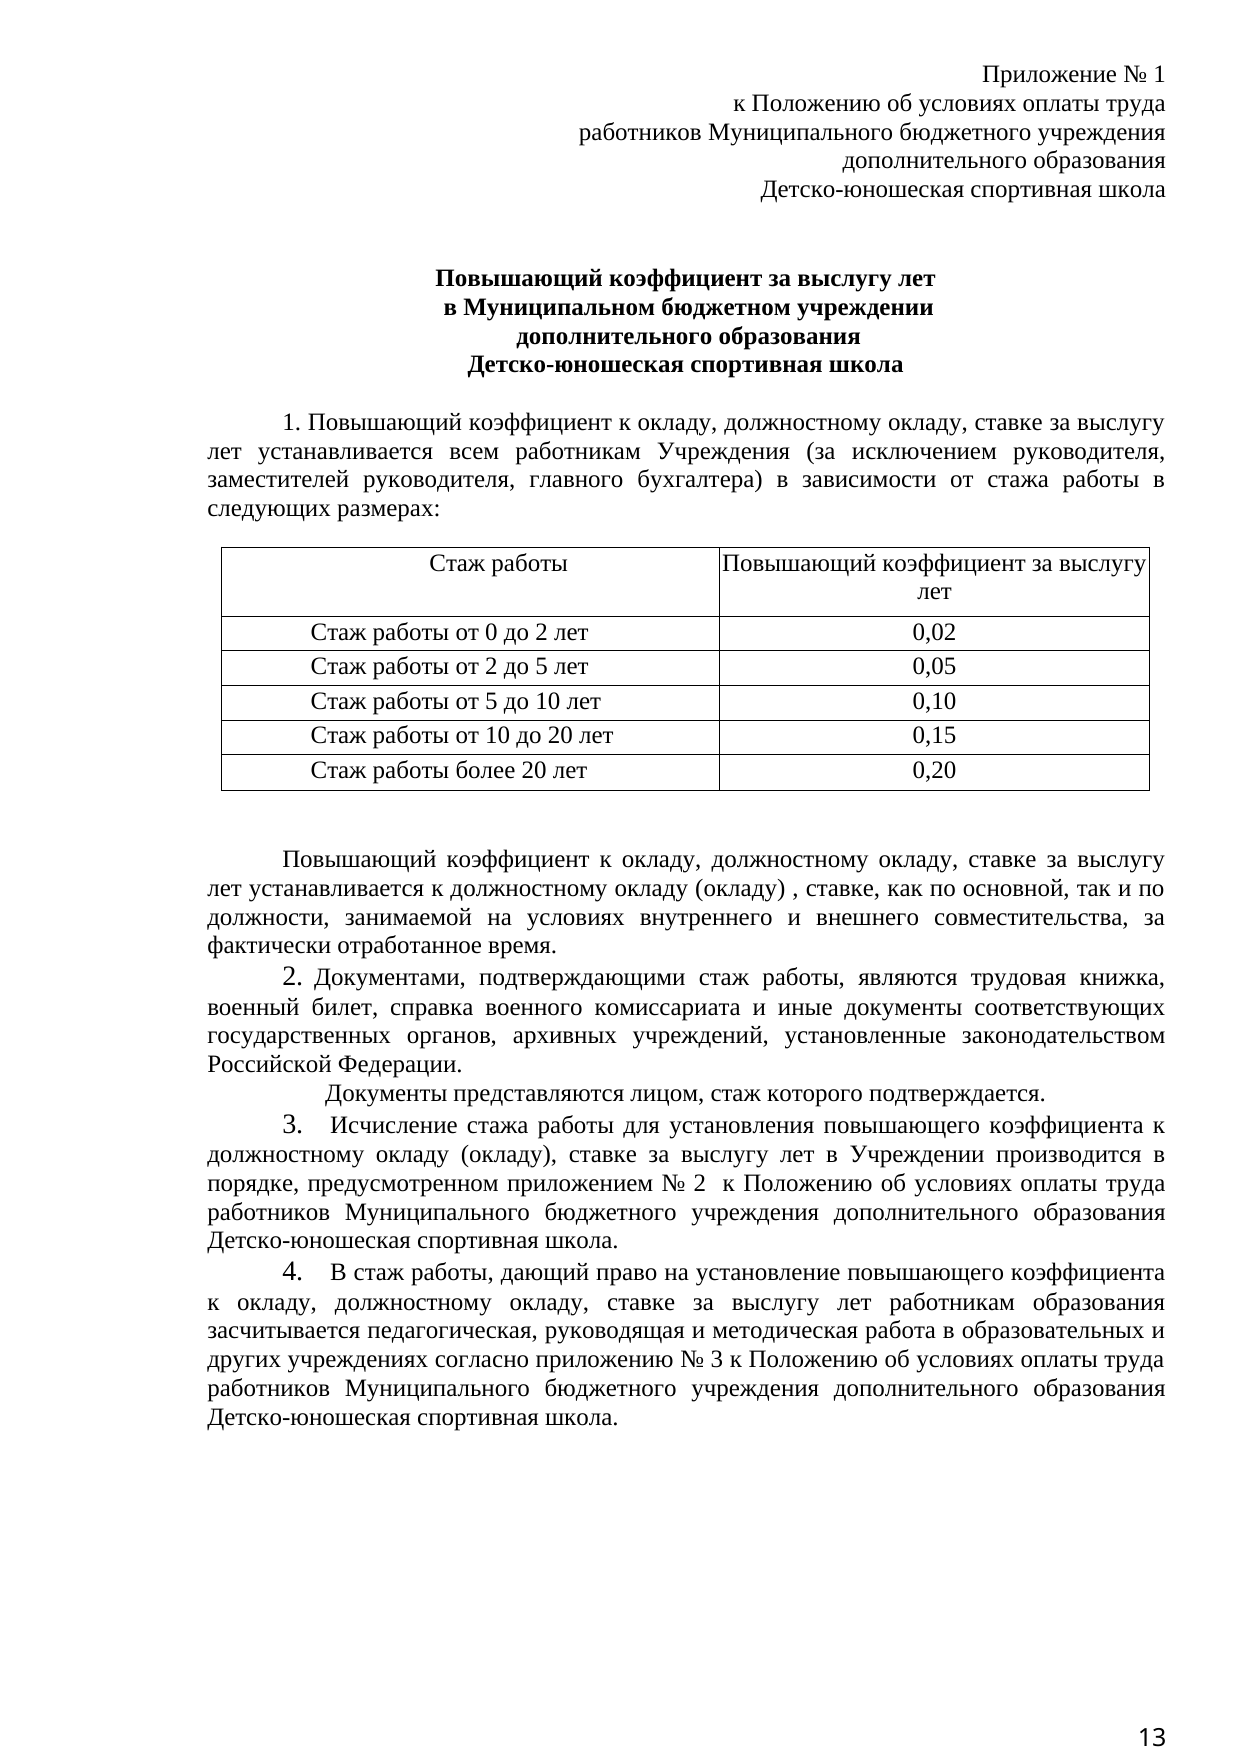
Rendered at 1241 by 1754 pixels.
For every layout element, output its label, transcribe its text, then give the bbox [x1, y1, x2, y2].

table_header Стаж работы [222, 548, 719, 616]
table_cell Стаж работы более 20 лет [222, 755, 719, 790]
text Приложение № 1 [205, 59, 1166, 88]
text Детско-юношеская спортивная школа [205, 349, 1166, 378]
text в Муниципальном бюджетном учреждении [205, 292, 1166, 321]
text Детско-юношеская спортивная школа [205, 174, 1166, 203]
table_cell Стаж работы от 0 до 2 лет [222, 617, 719, 650]
list В стаж работы, дающий право на установление повышающего коэффициента к окладу, должностному окладу, ставке за выслугу лет работникам образования засчитывается педагогическая, руководящая и методическая работа в образовательных и других учреждениях согласно приложению № 3 к Положению об условиях оплаты труда работников Муниципального бюджетного учреждения дополнительного образования Детско-юношеская спортивная школа. [207, 1254, 1166, 1430]
table_cell 0,05 [720, 651, 1149, 685]
table_cell 0,20 [720, 755, 1149, 790]
text Повышающий коэффициент к окладу, должностному окладу, ставке за выслугу лет устанавливается к должностному окладу (окладу) , ставке, как по основной, так и по должности, занимаемой на условиях внутреннего и внешнего совместительства, за фактически отработанное время. [207, 844, 1166, 959]
text 1. Повышающий коэффициент к окладу, должностному окладу, ставке за выслугу лет устанавливается всем работникам Учреждения (за исключением руководителя, заместителей руководителя, главного бухгалтера) в зависимости от стажа работы в следующих размерах: [207, 407, 1166, 522]
table_cell 0,10 [720, 686, 1149, 719]
text работников Муниципального бюджетного учреждения [205, 117, 1166, 145]
text Повышающий коэффициент за выслугу лет [205, 263, 1166, 292]
table_cell Стаж работы от 2 до 5 лет [222, 651, 719, 685]
text дополнительного образования [205, 321, 1166, 349]
table_cell Стаж работы от 10 до 20 лет [222, 721, 719, 754]
list Исчисление стажа работы для установления повышающего коэффициента к должностному окладу (окладу), ставке за выслугу лет в Учреждении производится в порядке, предусмотренном приложением № 2 к Положению об условиях оплаты труда работников Муниципального бюджетного учреждения дополнительного образования Детско-юношеская спортивная школа. [207, 1107, 1166, 1254]
table_header Повышающий коэффициент за выслугу лет [720, 548, 1149, 616]
table_cell Стаж работы от 5 до 10 лет [222, 686, 719, 719]
text к Положению об условиях оплаты труда [205, 88, 1166, 117]
table_cell 0,02 [720, 617, 1149, 650]
list Документами, подтверждающими стаж работы, являются трудовая книжка, военный билет, справка военного комиссариата и иные документы соответствующих государственных органов, архивных учреждений, установленные законодательством Российской Федерации. [207, 959, 1166, 1078]
text Документы представляются лицом, стаж которого подтверждается. [205, 1078, 1166, 1107]
table_cell 0,15 [720, 721, 1149, 754]
text дополнительного образования [205, 145, 1166, 174]
